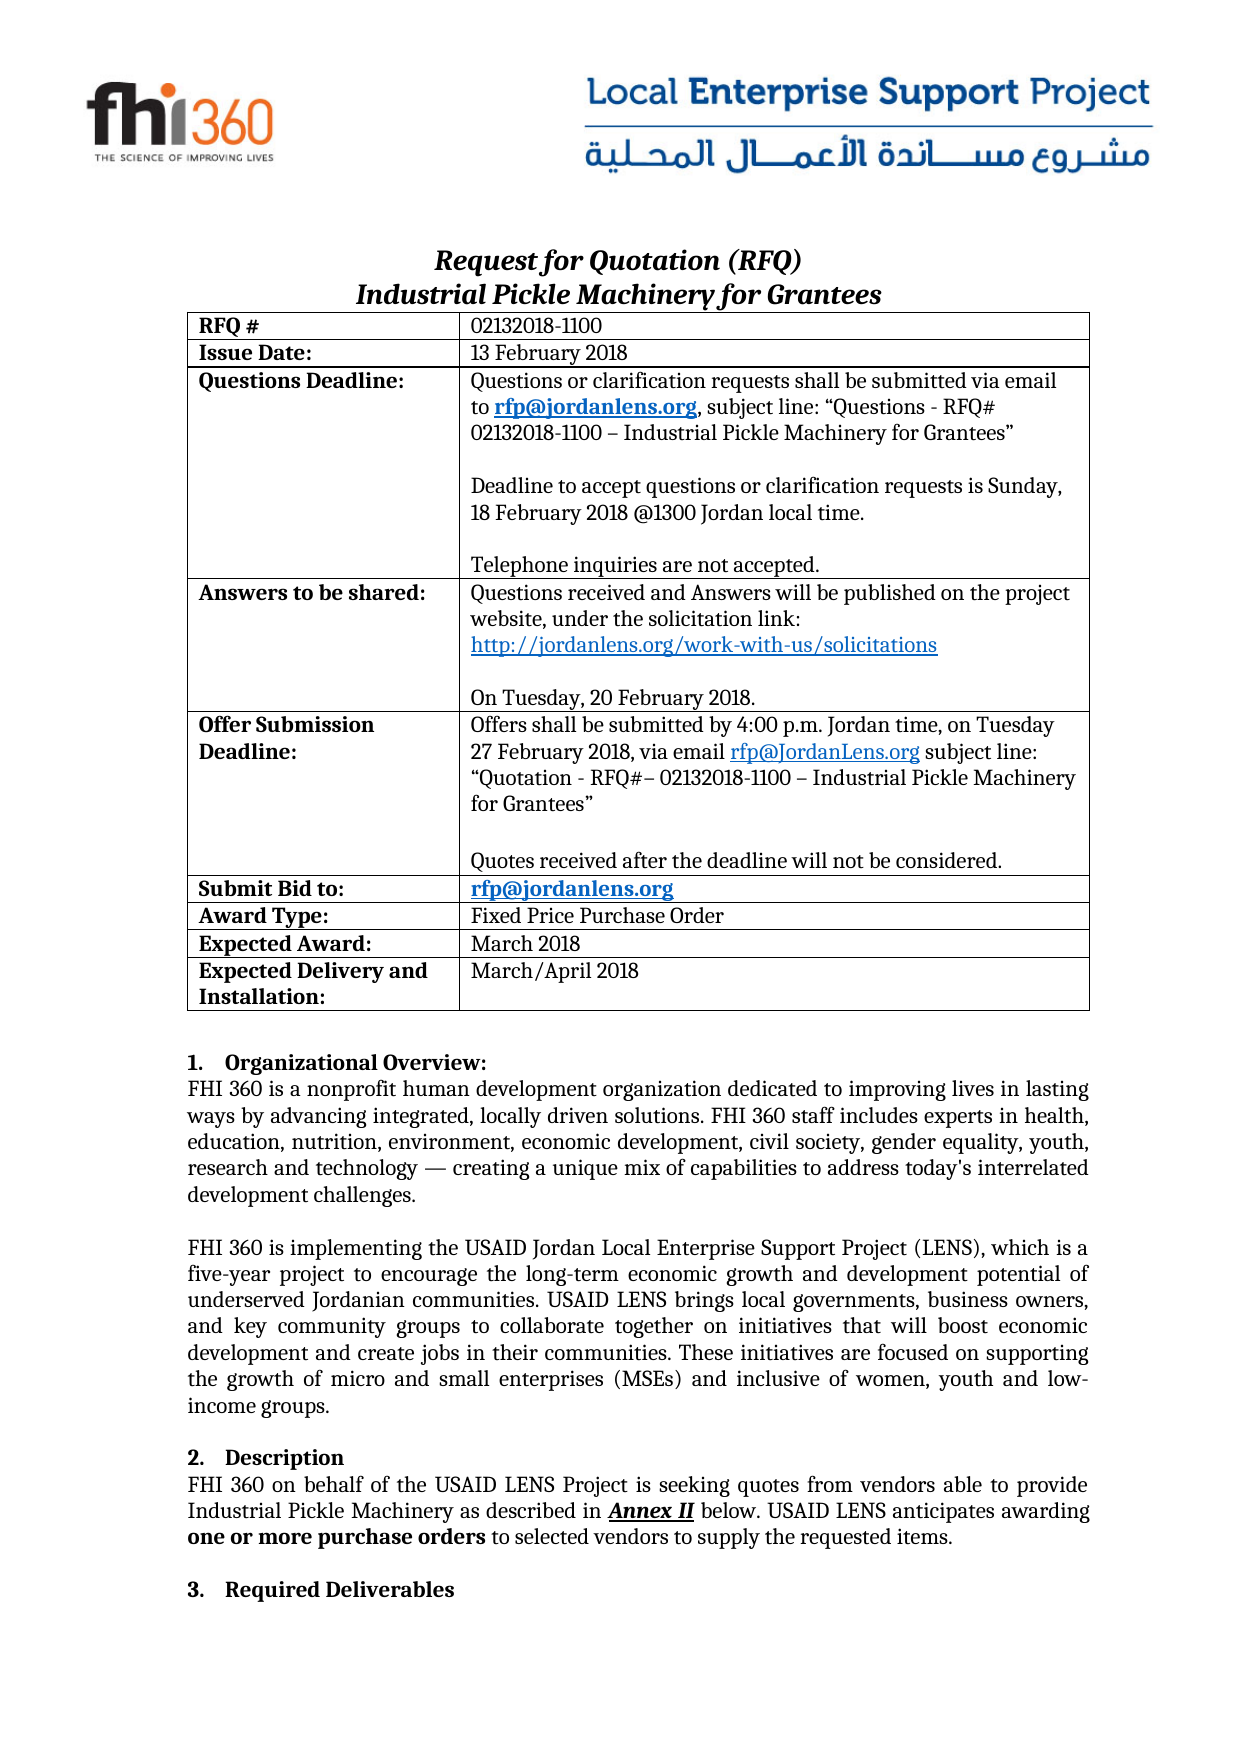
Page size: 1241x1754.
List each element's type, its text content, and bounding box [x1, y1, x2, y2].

list Required Deliverables [187, 1577, 1090, 1603]
table_cell Submit Bid to: [188, 876, 459, 902]
text Industrial Pickle Machinery for Grantees [150, 278, 1090, 312]
table_cell Questions Deadline: [188, 368, 459, 578]
list Description [187, 1445, 1090, 1471]
table_cell 13 February 2018 [460, 340, 1089, 366]
text FHI 360 is implementing the USAID Jordan Local Enterprise Support Project (LENS), which is a five-year project to encourage the long-term economic growth and development potential of underserved Jordanian communities. USAID LENS brings local governments, business owners, and key community groups to collaborate together on initiatives that will boost economic development and create jobs in their communities. These initiatives are focused on supporting the growth of micro and small enterprises (MSEs) and inclusive of women, youth and low-income groups. [187, 1234, 1090, 1419]
table_cell Award Type: [188, 903, 459, 929]
text FHI 360 on behalf of the USAID LENS Project is seeking quotes from vendors able to provide Industrial Pickle Machinery as described in Annex II below. USAID LENS anticipates awarding one or more purchase orders to selected vendors to supply the requested items. [187, 1471, 1090, 1551]
table_cell Questions received and Answers will be published on the project website, under the solicitation link: http://jordanlens.org/work-with-us/solicitations On Tuesday, 20 February 2018. [460, 579, 1089, 711]
text FHI 360 is a nonprofit human development organization dedicated to improving lives in lasting ways by advancing integrated, locally driven solutions. FHI 360 staff includes experts in health, education, nutrition, environment, economic development, civil society, gender equality, youth, research and technology — creating a unique mix of capabilities to address today's interrelated development challenges. [187, 1076, 1090, 1208]
table_cell March/April 2018 [460, 958, 1089, 1010]
table_cell Answers to be shared: [188, 579, 459, 711]
table_header 02132018-1100 [460, 313, 1089, 339]
table_cell March 2018 [460, 930, 1089, 957]
table_cell Issue Date: [188, 340, 459, 366]
table_cell rfp@jordanlens.org [460, 876, 1089, 902]
table_cell Offers shall be submitted by 4:00 p.m. Jordan time, on Tuesday 27 February 2018, via email rfp@JordanLens.org subject line: “Quotation - RFQ#– 02132018-1100 – Industrial Pickle Machinery for Grantees” Quotes received after the deadline will not be considered. [460, 712, 1089, 874]
table_cell Fixed Price Purchase Order [460, 903, 1089, 929]
table_header RFQ # [188, 313, 459, 339]
table_cell Expected Delivery and Installation: [188, 958, 459, 1010]
picture [0, 0, 1240, 207]
table_cell Expected Award: [188, 930, 459, 957]
text Request for Quotation (RFQ) [150, 244, 1090, 278]
list Organizational Overview: [187, 1050, 1090, 1076]
table_cell Questions or clarification requests shall be submitted via email to rfp@jordanlens.org, subject line: “Questions - RFQ# 02132018-1100 – Industrial Pickle Machinery for Grantees” Deadline to accept questions or clarification requests is Sunday, 18 February 2018 @1300 Jordan local time. Telephone inquiries are not accepted. [460, 368, 1089, 578]
table_cell Offer Submission Deadline: [188, 712, 459, 874]
